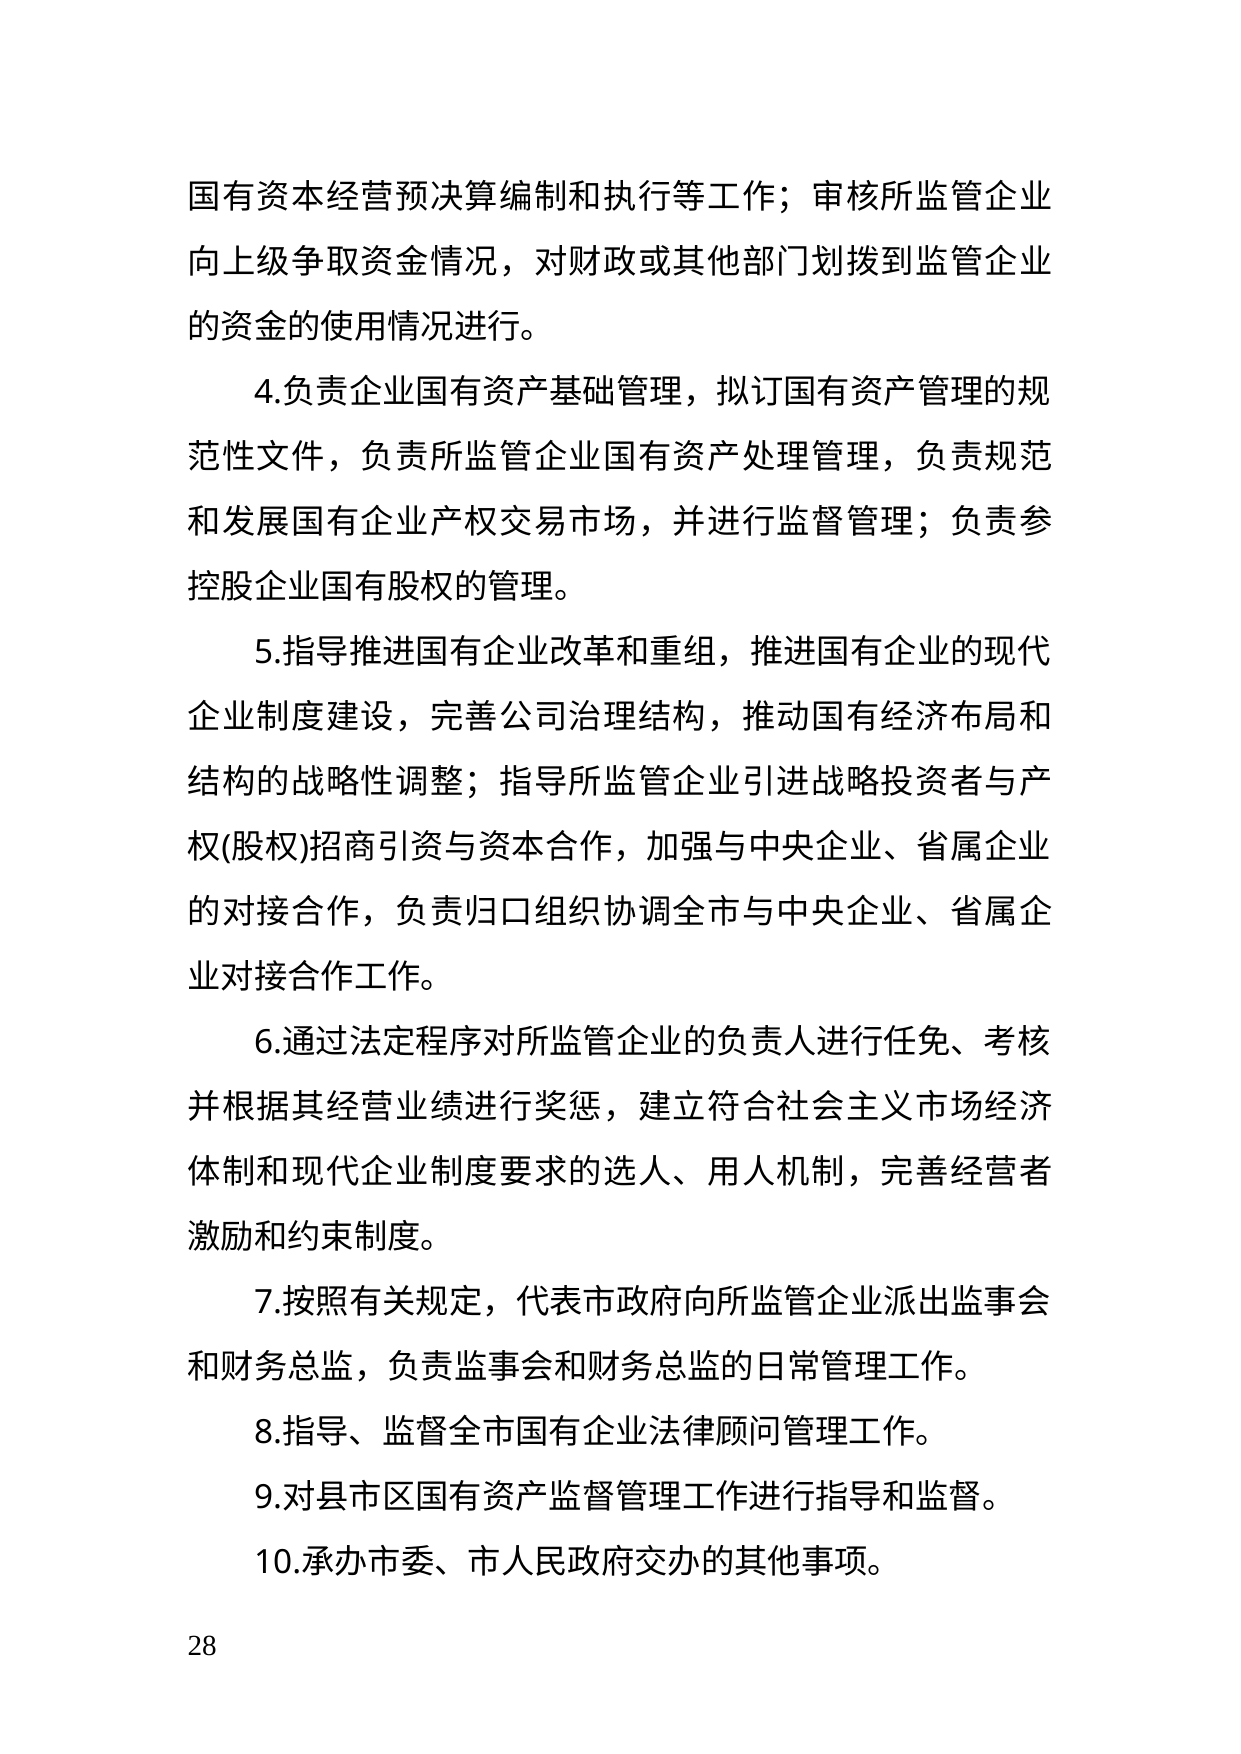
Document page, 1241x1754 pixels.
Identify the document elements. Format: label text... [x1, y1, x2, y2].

text 5.指导推进国有企业改革和重组，推进国有企业的现代企业制度建设，完善公司治理结构，推动国有经济布局和结构的战略性调整；指导所监管企业引进战略投资者与产权(股权)招商引资与资本合作，加强与中央企业、省属企业的对接合作，负责归口组织协调全市与中央企业、省属企业对接合作工作。 [187, 617, 1053, 1007]
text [187, 162, 1053, 357]
text 8.指导、监督全市国有企业法律顾问管理工作。 [187, 1397, 1053, 1462]
text 4.负责企业国有资产基础管理，拟订国有资产管理的规范性文件，负责所监管企业国有资产处理管理，负责规范和发展国有企业产权交易市场，并进行监督管理；负责参控股企业国有股权的管理。 [187, 357, 1053, 617]
text 6.通过法定程序对所监管企业的负责人进行任免、考核并根据其经营业绩进行奖惩，建立符合社会主义市场经济体制和现代企业制度要求的选人、用人机制，完善经营者激励和约束制度。 [187, 1007, 1053, 1267]
text 10.承办市委、市人民政府交办的其他事项。 [187, 1527, 1053, 1592]
text 9.对县市区国有资产监督管理工作进行指导和监督。 [187, 1462, 1053, 1527]
text 7.按照有关规定，代表市政府向所监管企业派出监事会和财务总监，负责监事会和财务总监的日常管理工作。 [187, 1267, 1053, 1397]
